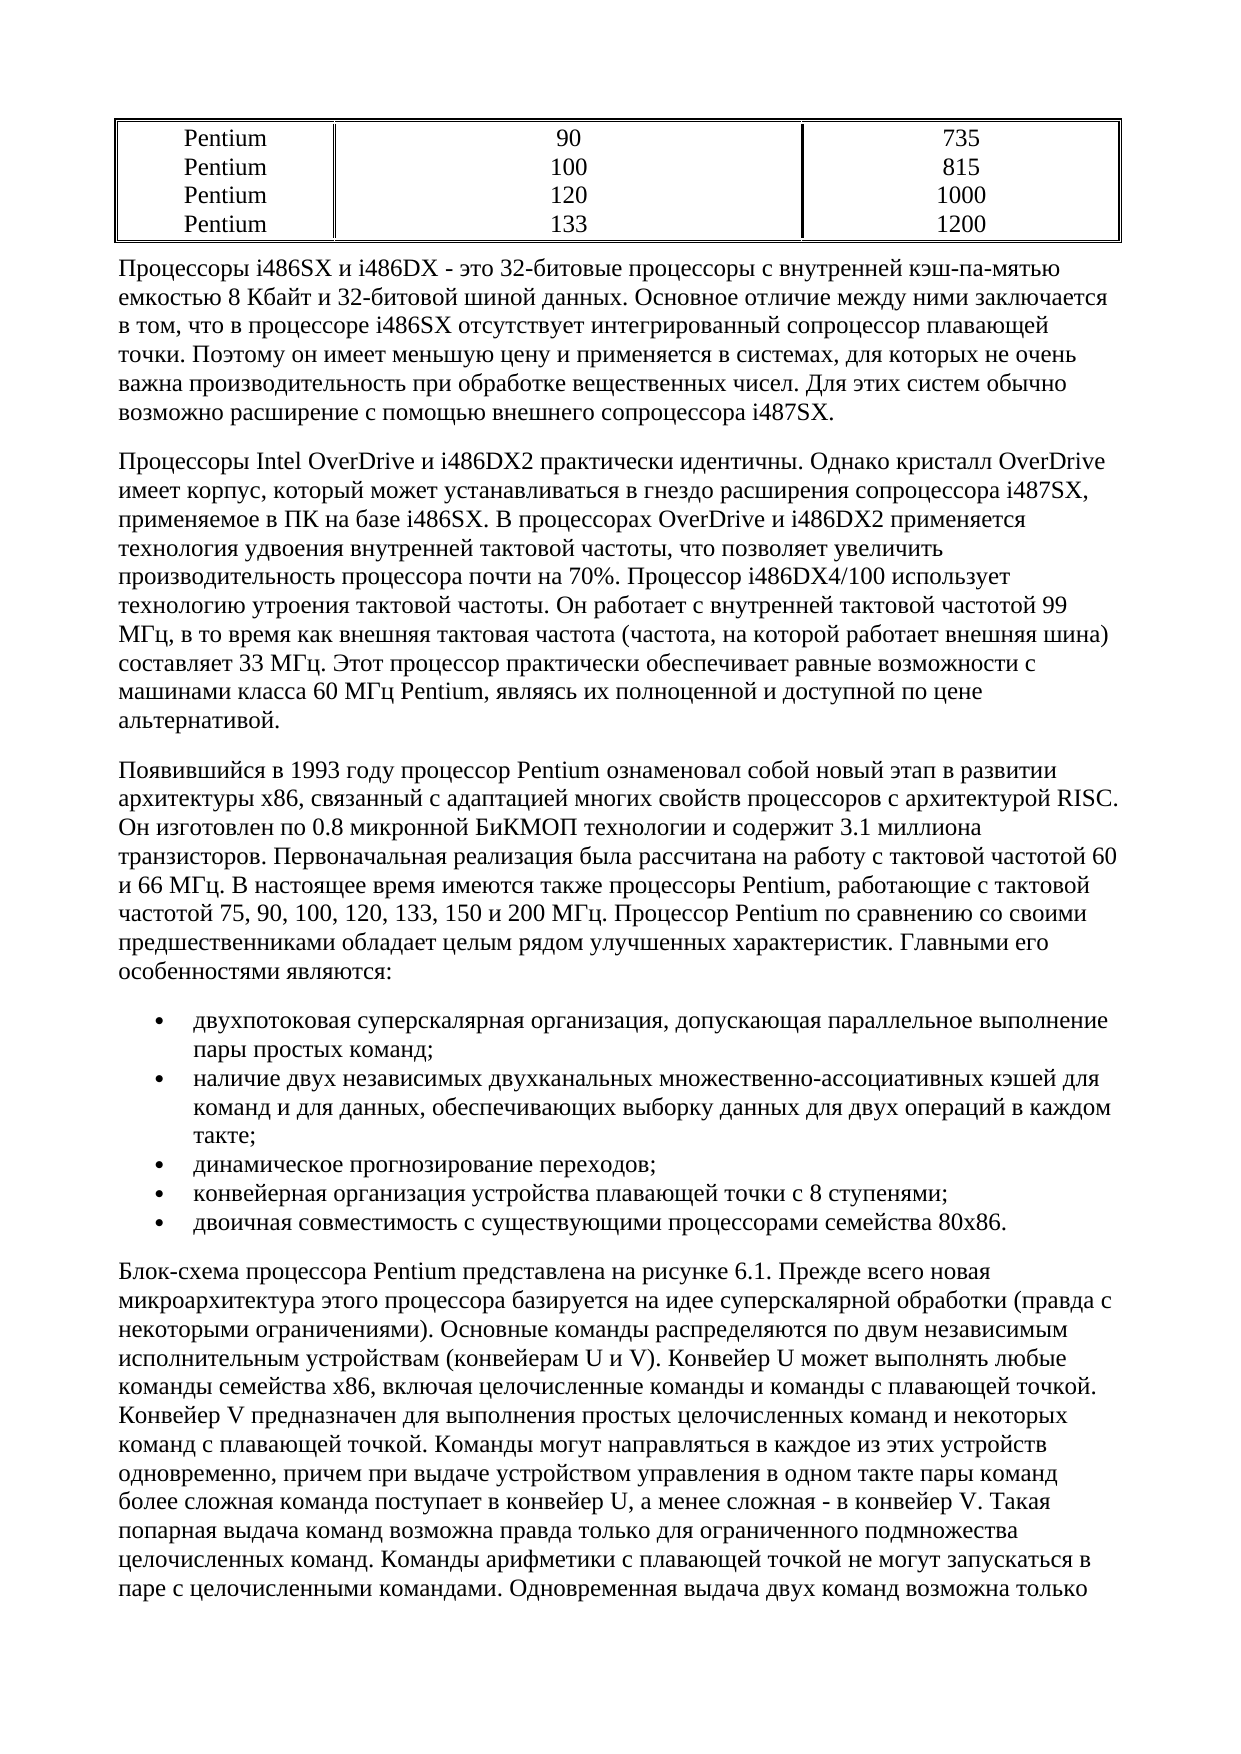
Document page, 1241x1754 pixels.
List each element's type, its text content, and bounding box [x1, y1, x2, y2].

text Процессоры i486SX и i486DX - это 32-битовые процессоры с внутренней кэш-па-мятью емкостью 8 Кбайт и 32-битовой шиной данных. Основное отличие между ними заключается в том, что в процессоре i486SX отсутствует интегрированный сопроцессор плавающей точки. Поэтому он имеет меньшую цену и применяется в системах, для которых не очень важна производительность при обработке вещественных чисел. Для этих систем обычно возможно расширение с помощью внешнего сопроцессора i487SX. [118, 253, 1122, 426]
list конвейерная организация устройства плавающей точки с 8 ступенями; [156, 1178, 1122, 1207]
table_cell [335, 120, 802, 239]
text Процессоры Intel OverDrive и i486DX2 практически идентичны. Однако кристалл OverDrive имеет корпус, который может устанавливаться в гнездо расширения сопроцессора i487SX, применяемое в ПК на базе i486SX. В процессорах OverDrive и i486DX2 применяется технология удвоения внутренней тактовой частоты, что позволяет увеличить производительность процессора почти на 70%. Процессор i486DX4/100 использует технологию утроения тактовой частоты. Он работает с внутренней тактовой частотой 99 МГц, в то время как внешняя тактовая частота (частота, на которой работает внешняя шина) составляет 33 МГц. Этот процессор практически обеспечивает равные возможности с машинами класса 60 МГц Pentium, являясь их полноценной и доступной по цене альтернативой. [118, 446, 1122, 734]
list двоичная совместимость с существующими процессорами семейства 80x86. [156, 1207, 1122, 1236]
list динамическое прогнозирование переходов; [156, 1149, 1122, 1178]
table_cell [118, 122, 335, 239]
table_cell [802, 122, 1118, 239]
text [118, 1256, 1122, 1601]
list наличие двух независимых двухканальных множественно-ассоциативных кэшей для команд и для данных, обеспечивающих выборку данных для двух операций в каждом такте; [156, 1063, 1122, 1149]
text Появившийся в 1993 году процессор Pentium ознаменовал собой новый этап в развитии архитектуры x86, связанный с адаптацией многих свойств процессоров с архитектурой RISC. Он изготовлен по 0.8 микронной БиКМОП технологии и содержит 3.1 миллиона транзисторов. Первоначальная реализация была рассчитана на работу с тактовой частотой 60 и 66 МГц. В настоящее время имеются также процессоры Pentium, работающие с тактовой частотой 75, 90, 100, 120, 133, 150 и 200 МГц. Процессор Pentium по сравнению со своими предшественниками обладает целым рядом улучшенных характеристик. Главными его особенностями являются: [118, 755, 1122, 985]
list двухпотоковая суперскалярная организация, допускающая параллельное выполнение пары простых команд; [156, 1006, 1122, 1063]
